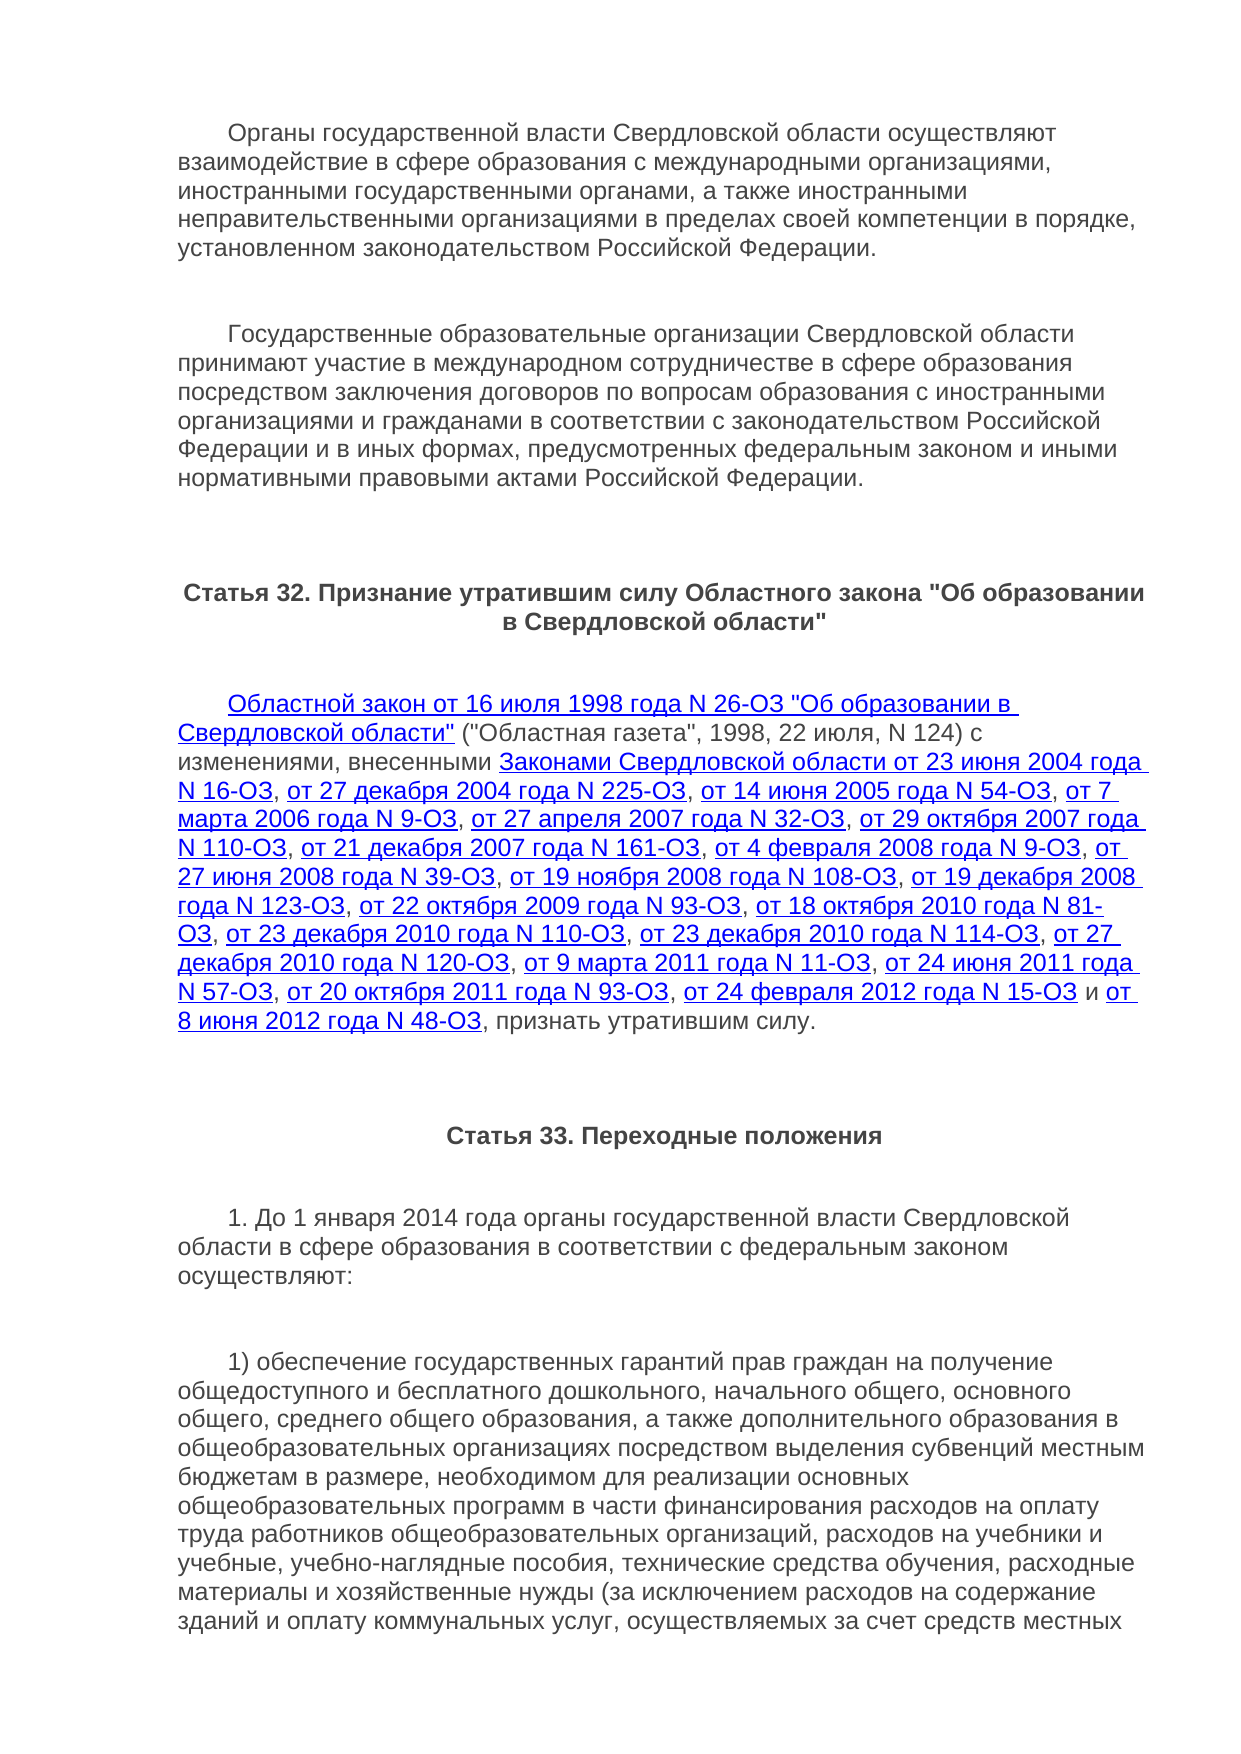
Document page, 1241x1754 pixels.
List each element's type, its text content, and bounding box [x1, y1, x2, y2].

subtitle Статья 33. Переходные положения [177, 1063, 1152, 1149]
text Государственные образовательные организации Свердловской области принимают участие в международном сотрудничестве в сфере образования посредством заключения договоров по вопросам образования с иностранными организациями и гражданами в соответствии с законодательством Российской Федерации и в иных формах, предусмотренных федеральным законом и иными нормативными правовыми актами Российской Федерации. [177, 319, 1152, 521]
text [177, 1347, 1152, 1634]
text Органы государственной власти Свердловской области осуществляют взаимодействие в сфере образования с международными организациями, иностранными государственными органами, а также иностранными неправительственными организациями в пределах своей компетенции в порядке, установленном законодательством Российской Федерации. [177, 118, 1152, 291]
subtitle Статья 32. Признание утратившим силу Областного закона "Об образовании в Свердловской области" [177, 521, 1152, 636]
text Областной закон от 16 июля 1998 года N 26-ОЗ "Об образовании в Свердловской области" ("Областная газета", 1998, 22 июля, N 124) с изменениями, внесенными Законами Свердловской области от 23 июня 2004 года N 16-ОЗ, от 27 декабря 2004 года N 225-ОЗ, от 14 июня 2005 года N 54-ОЗ, от 7 марта 2006 года N 9-ОЗ, от 27 апреля 2007 года N 32-ОЗ, от 29 октября 2007 года N 110-ОЗ, от 21 декабря 2007 года N 161-ОЗ, от 4 февраля 2008 года N 9-ОЗ, от 27 июня 2008 года N 39-ОЗ, от 19 ноября 2008 года N 108-ОЗ, от 19 декабря 2008 года N 123-ОЗ, от 22 октября 2009 года N 93-ОЗ, от 18 октября 2010 года N 81-ОЗ, от 23 декабря 2010 года N 110-ОЗ, от 23 декабря 2010 года N 114-ОЗ, от 27 декабря 2010 года N 120-ОЗ, от 9 марта 2011 года N 11-ОЗ, от 24 июня 2011 года N 57-ОЗ, от 20 октября 2011 года N 93-ОЗ, от 24 февраля 2012 года N 15-ОЗ и от 8 июня 2012 года N 48-ОЗ, признать утратившим силу. [177, 689, 1152, 1063]
text 1. До 1 января 2014 года органы государственной власти Свердловской области в сфере образования в соответствии с федеральным законом осуществляют: [177, 1203, 1152, 1318]
